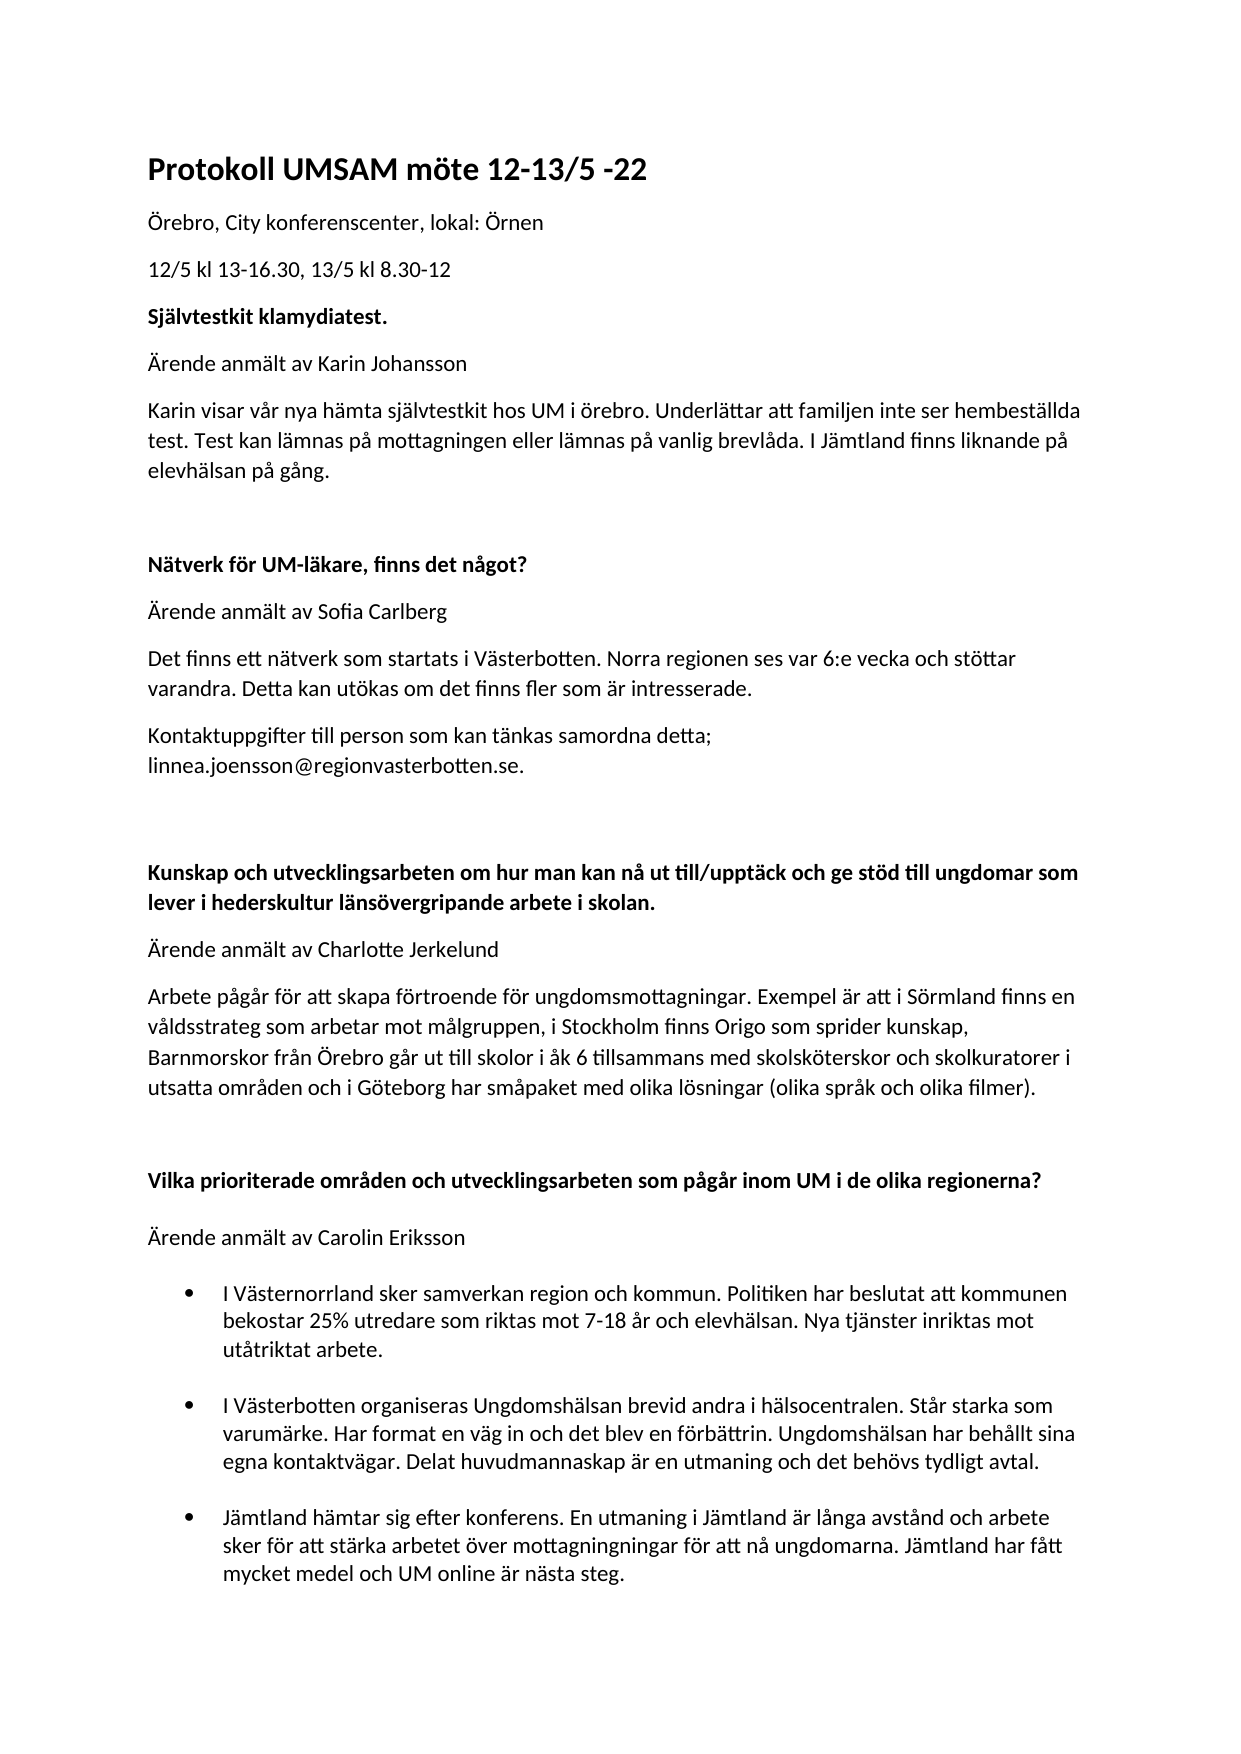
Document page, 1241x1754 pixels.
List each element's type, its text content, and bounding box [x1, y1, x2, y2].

text Ärende anmält av Carolin Eriksson [148, 1223, 1093, 1251]
list Jämtland hämtar sig efter konferens. En utmaning i Jämtland är långa avstånd och arbete sker för att stärka arbetet över mottagningningar för att nå ungdomarna. Jämtland har fått mycket medel och UM online är nästa steg. [185, 1503, 1093, 1587]
text Nätverk för UM-läkare, finns det något? [148, 550, 1093, 578]
list I Västernorrland sker samverkan region och kommun. Politiken har beslutat att kommunen bekostar 25% utredare som riktas mot 7-18 år och elevhälsan. Nya tjänster inriktas mot utåtriktat arbete. [185, 1279, 1093, 1363]
text Självtestkit klamydiatest. [148, 302, 1093, 330]
text Karin visar vår nya hämta självtestkit hos UM i örebro. Underlättar att familjen inte ser hembeställda test. Test kan lämnas på mottagningen eller lämnas på vanlig brevlåda. I Jämtland finns liknande på elevhälsan på gång. [148, 396, 1093, 484]
text Ärende anmält av Sofia Carlberg [148, 597, 1093, 625]
list I Västerbotten organiseras Ungdomshälsan brevid andra i hälsocentralen. Står starka som varumärke. Har format en väg in och det blev en förbättrin. Ungdomshälsan har behållt sina egna kontaktvägar. Delat huvudmannaskap är en utmaning och det behövs tydligt avtal. [185, 1391, 1093, 1475]
text Protokoll UMSAM möte 12-13/5 -22 [148, 148, 1093, 188]
text Kontaktuppgifter till person som kan tänkas samordna detta; linnea.joensson@regionvasterbotten.se. [148, 721, 1093, 839]
text Vilka prioriterade områden och utvecklingsarbeten som pågår inom UM i de olika regionerna? [148, 1167, 1093, 1194]
text Kunskap och utvecklingsarbeten om hur man kan nå ut till/upptäck och ge stöd till ungdomar som lever i hederskultur länsövergripande arbete i skolan. [148, 858, 1093, 916]
text Ärende anmält av Karin Johansson [148, 349, 1093, 377]
text Arbete pågår för att skapa förtroende för ungdomsmottagningar. Exempel är att i Sörmland finns en våldsstrateg som arbetar mot målgruppen, i Stockholm finns Origo som sprider kunskap, Barnmorskor från Örebro går ut till skolor i åk 6 tillsammans med skolsköterskor och skolkuratorer i utsatta områden och i Göteborg har småpaket med olika lösningar (olika språk och olika filmer). [148, 982, 1093, 1101]
text Örebro, City konferenscenter, lokal: Örnen [148, 208, 1093, 236]
text Ärende anmält av Charlotte Jerkelund [148, 935, 1093, 963]
text Det finns ett nätverk som startats i Västerbotten. Norra regionen ses var 6:e vecka och stöttar varandra. Detta kan utökas om det finns fler som är intresserade. [148, 644, 1093, 702]
text 12/5 kl 13-16.30, 13/5 kl 8.30-12 [148, 255, 1093, 283]
